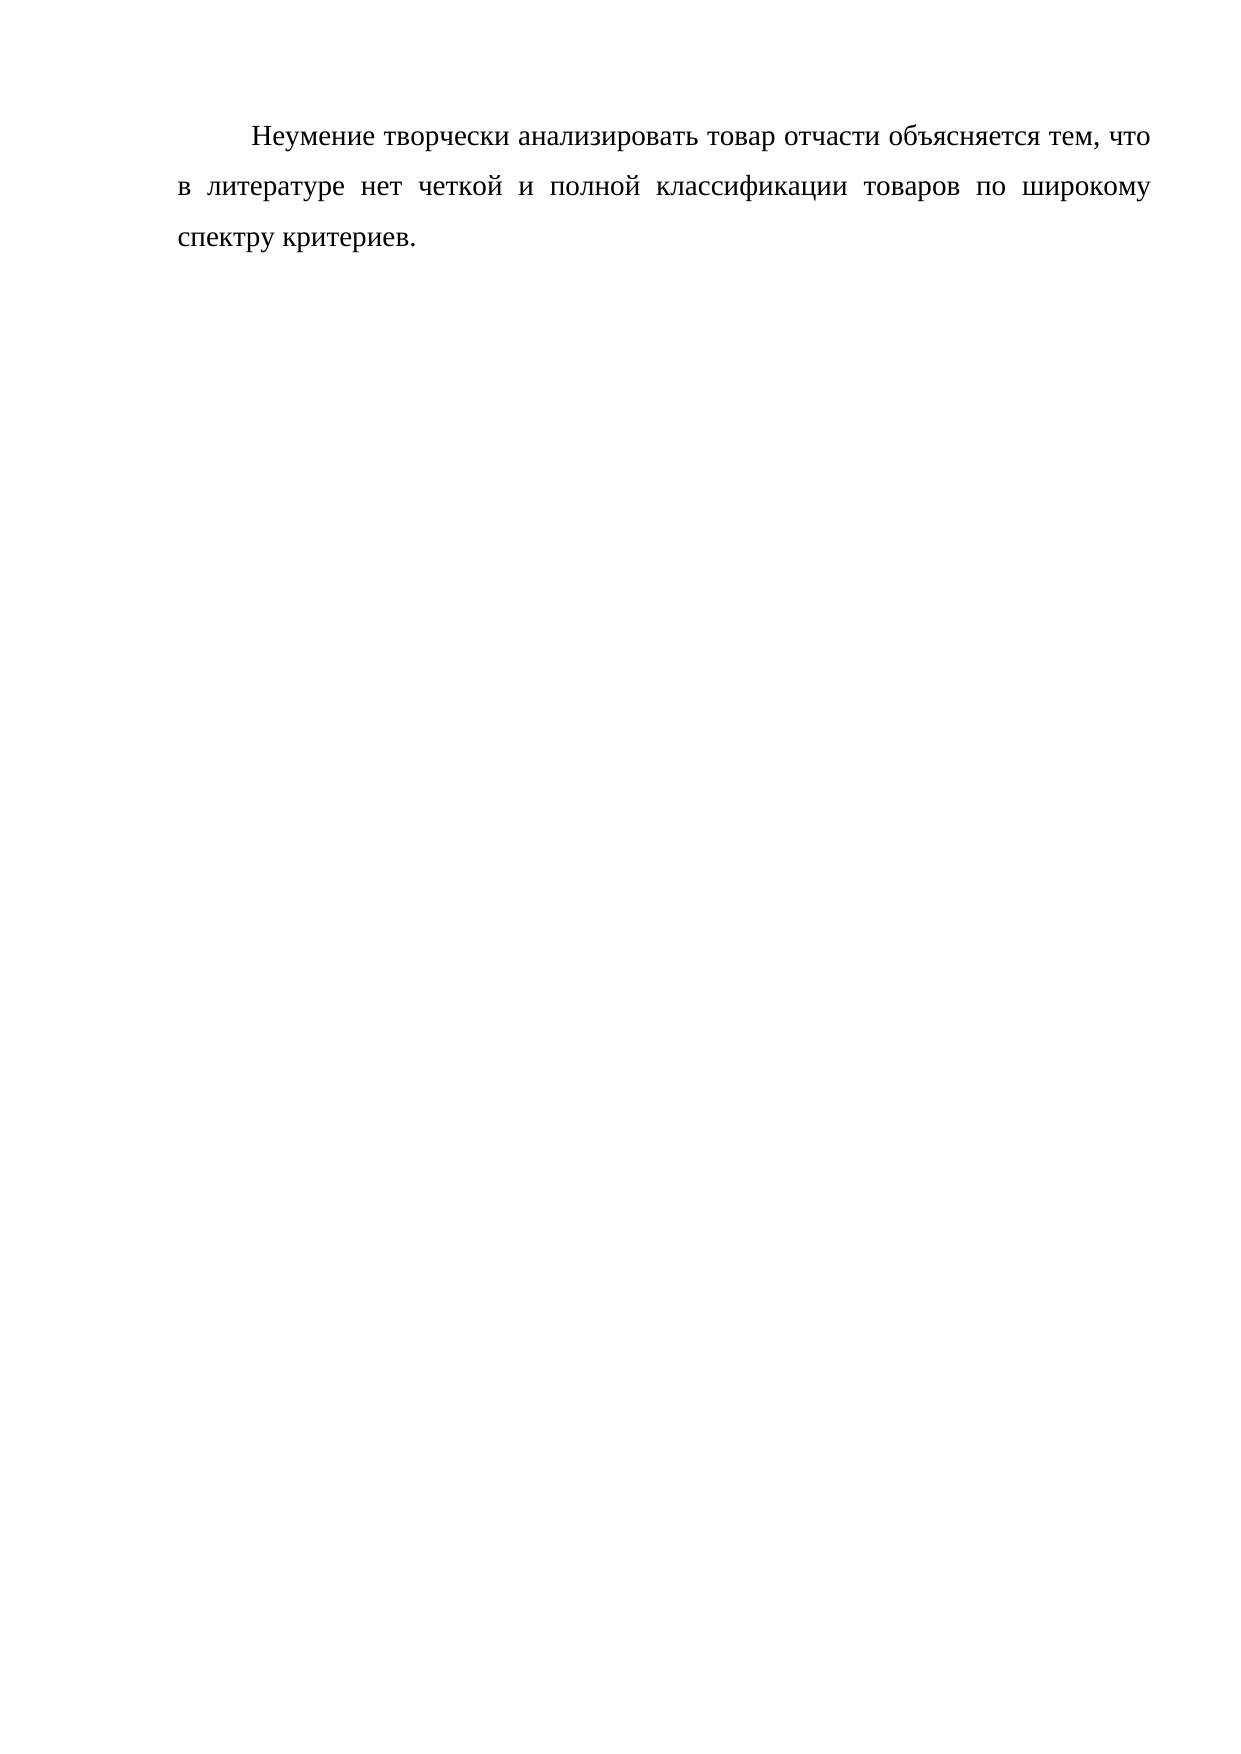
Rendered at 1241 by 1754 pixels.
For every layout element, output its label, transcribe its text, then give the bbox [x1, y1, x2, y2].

text Неумение творчески анализировать товар отчасти объясняется тем, что в литературе нет четкой и полной классификации товаров по широкому спектру критериев. [177, 118, 1152, 252]
